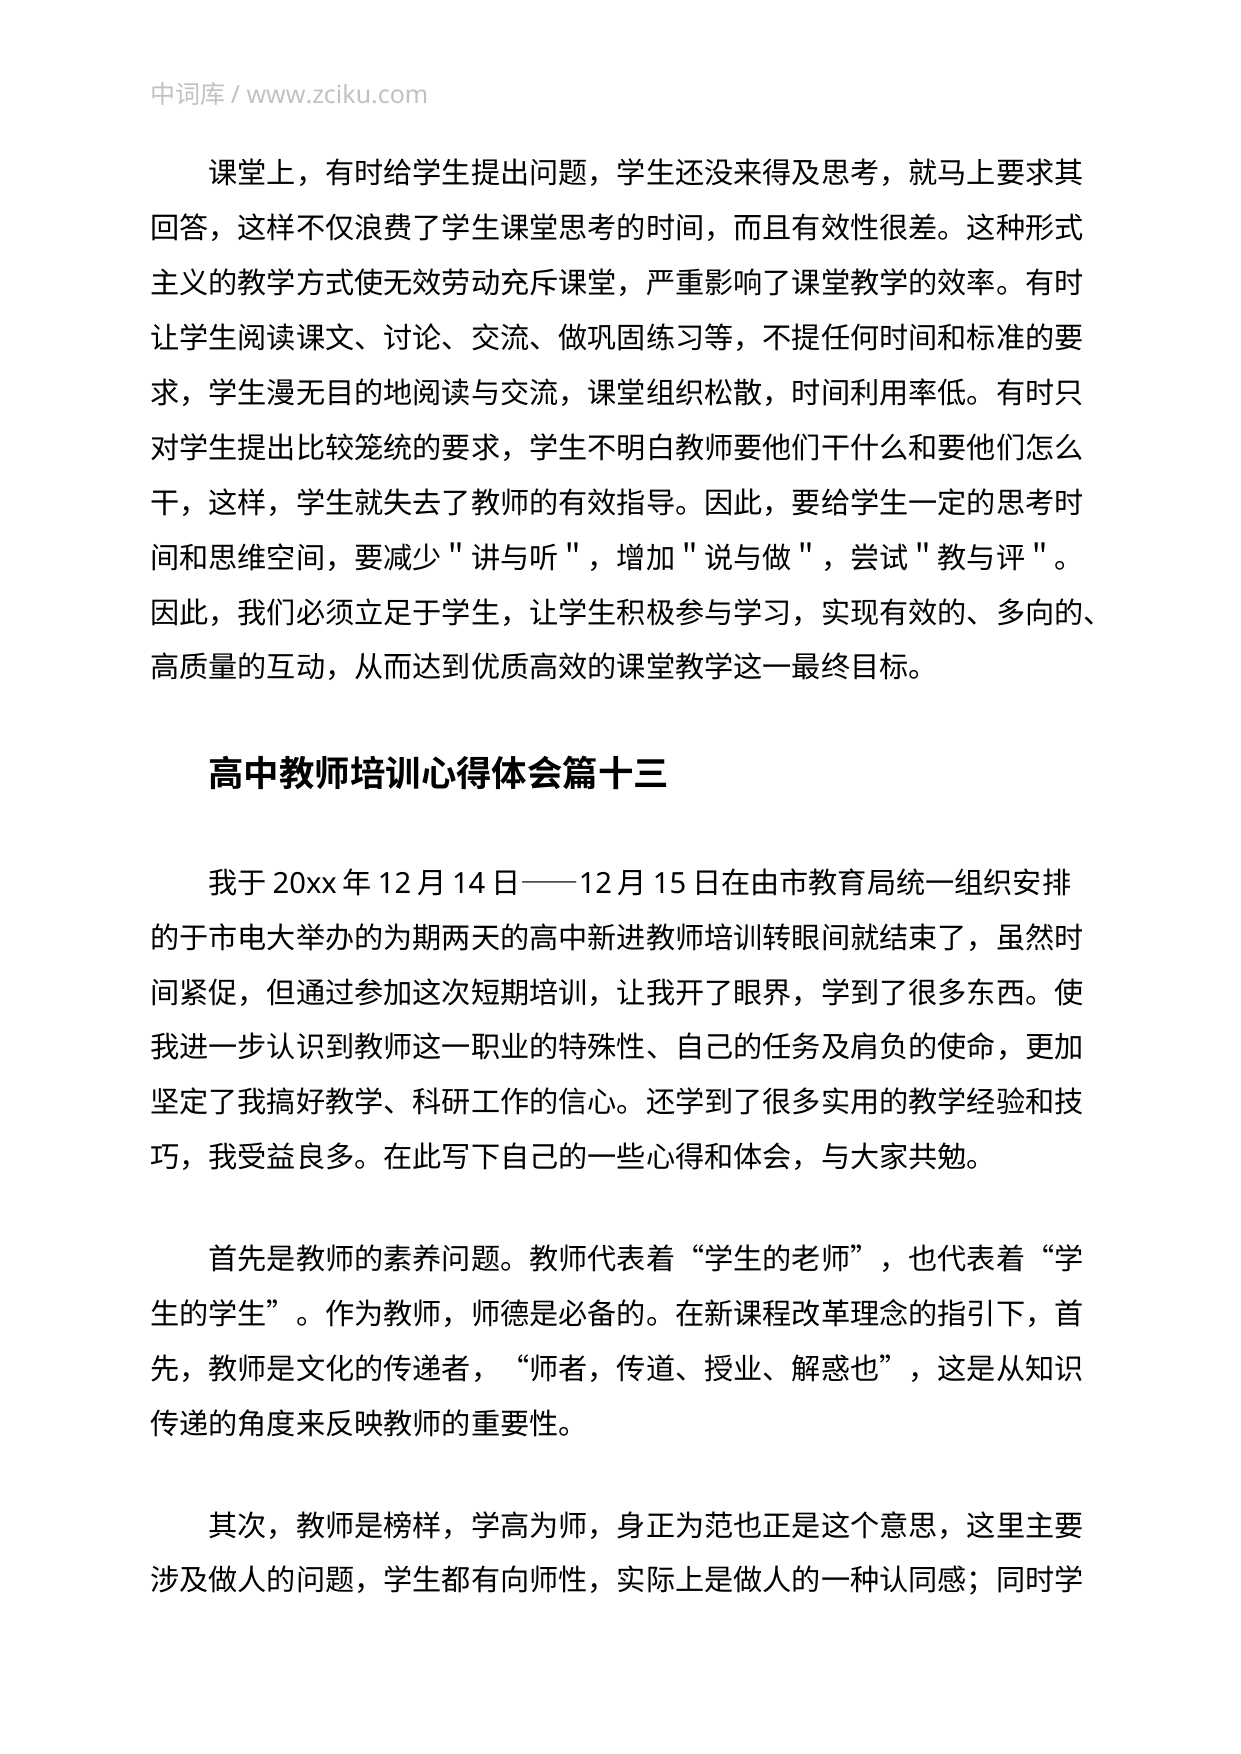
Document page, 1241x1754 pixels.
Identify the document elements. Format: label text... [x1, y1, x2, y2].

text 我于20xx年12月14日——12月15日在由市教育局统一组织安排的于市电大举办的为期两天的高中新进教师培训转眼间就结束了，虽然时间紧促，但通过参加这次短期培训，让我开了眼界，学到了很多东西。使我进一步认识到教师这一职业的特殊性、自己的任务及肩负的使命，更加坚定了我搞好教学、科研工作的信心。还学到了很多实用的教学经验和技巧，我受益良多。在此写下自己的一些心得和体会，与大家共勉。 [150, 859, 1090, 1176]
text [150, 1502, 1090, 1599]
text 高中教师培训心得体会篇十三 [150, 746, 1090, 797]
text 课堂上，有时给学生提出问题，学生还没来得及思考，就马上要求其回答，这样不仅浪费了学生课堂思考的时间，而且有效性很差。这种形式主义的教学方式使无效劳动充斥课堂，严重影响了课堂教学的效率。有时让学生阅读课文、讨论、交流、做巩固练习等，不提任何时间和标准的要求，学生漫无目的地阅读与交流，课堂组织松散，时间利用率低。有时只对学生提出比较笼统的要求，学生不明白教师要他们干什么和要他们怎么干，这样，学生就失去了教师的有效指导。因此，要给学生一定的思考时间和思维空间，要减少＂讲与听＂，增加＂说与做＂，尝试＂教与评＂。 因此，我们必须立足于学生，让学生积极参与学习，实现有效的、多向的、高质量的互动，从而达到优质高效的课堂教学这一最终目标。 [150, 150, 1090, 686]
text 首先是教师的素养问题。教师代表着“学生的老师”，也代表着“学生的学生”。作为教师，师德是必备的。在新课程改革理念的指引下，首先，教师是文化的传递者，“师者，传道、授业、解惑也”，这是从知识传递的角度来反映教师的重要性。 [150, 1236, 1090, 1443]
